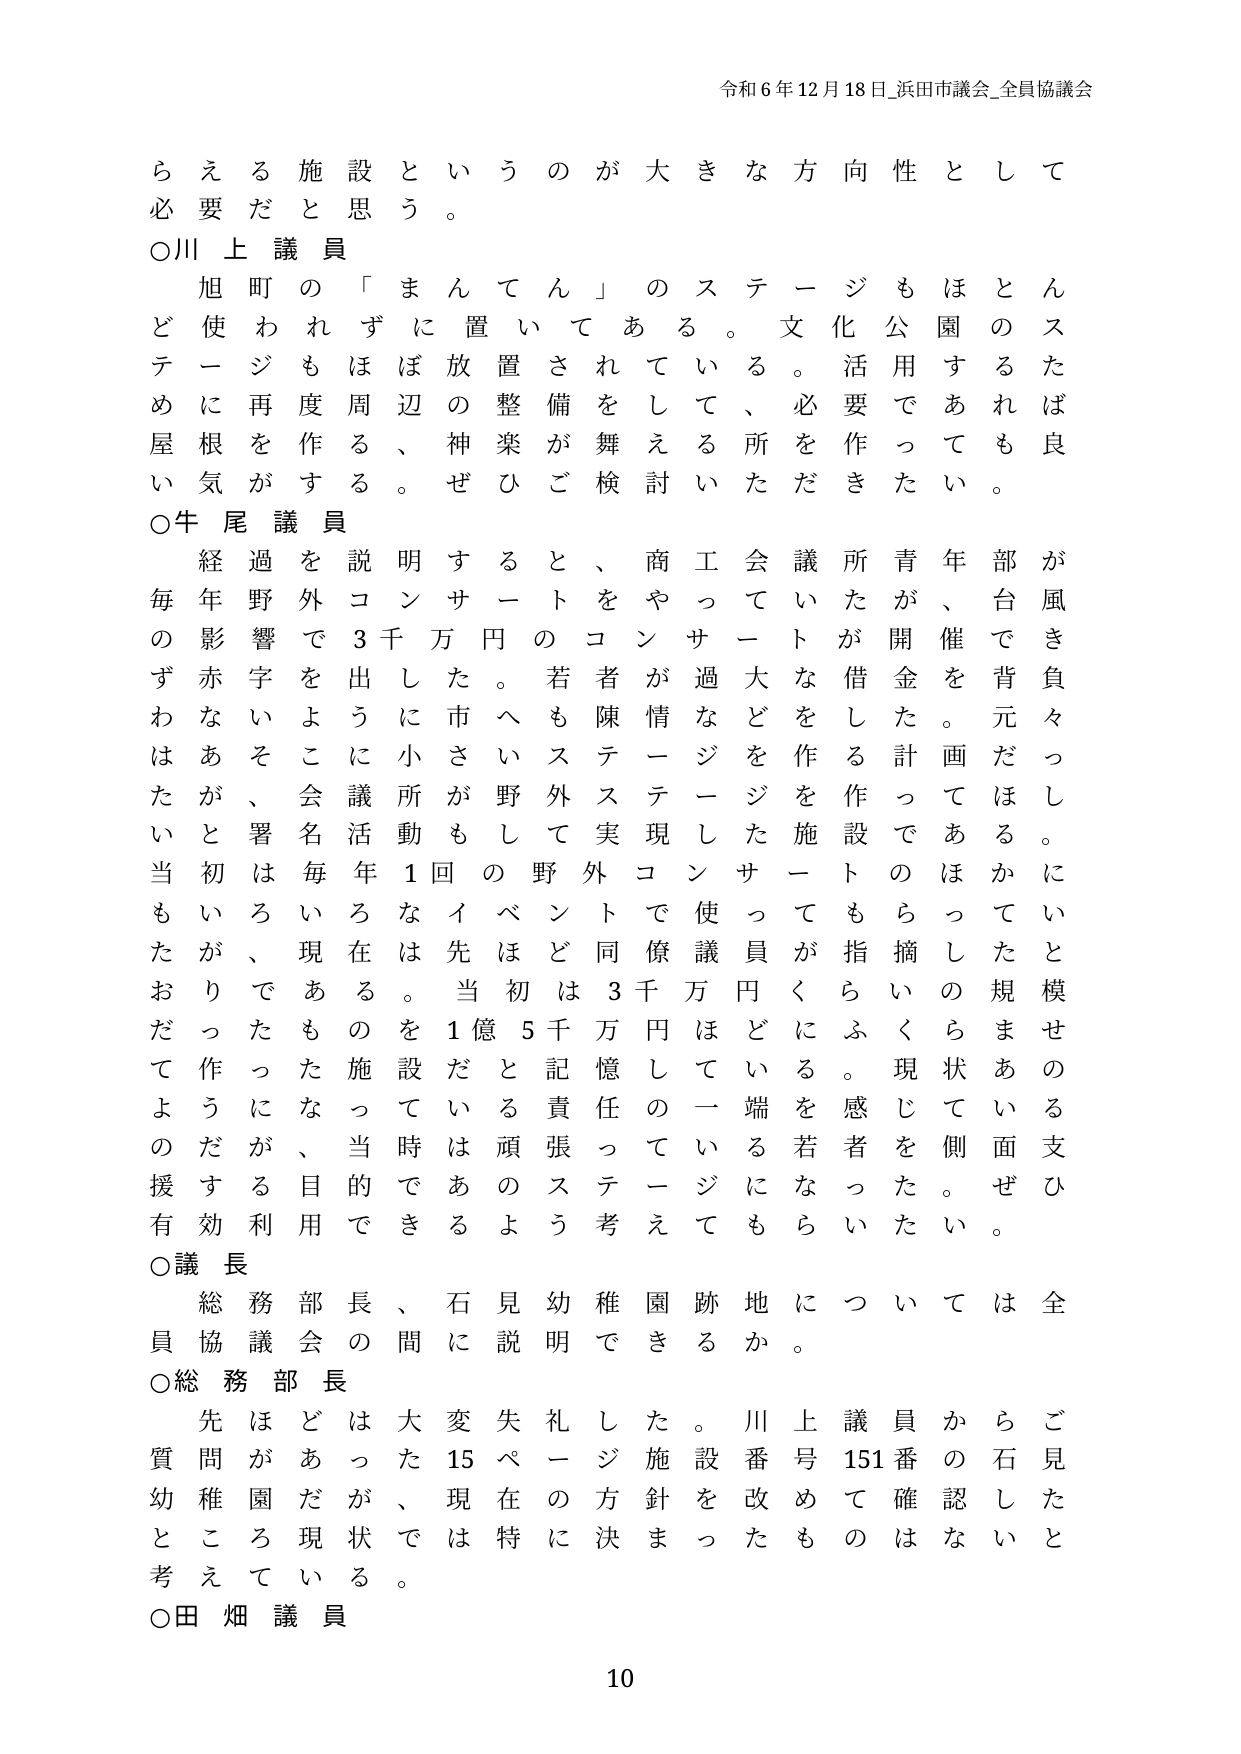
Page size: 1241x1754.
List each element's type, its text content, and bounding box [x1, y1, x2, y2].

text 先ほどは大変失礼した。川上議員からご質問があった15ページ施設番号151番の石見幼稚園だが、現在の方針を改めて確認したところ現状では特に決まったものはないと考えている。 [149, 1399, 1091, 1595]
text 旭町の「まんてん」のステージもほとんど使われずに置いてある。文化公園のステージもほぼ放置されている。活用するために再度周辺の整備をして、必要であれば屋根を作る、神楽が舞える所を作っても良い気がする。ぜひご検討いただきたい。 [149, 267, 1091, 501]
text 総務部長、石見幼稚園跡地については全員協議会の間に説明できるか。 [149, 1282, 1091, 1361]
text ○総務部長 [149, 1361, 1091, 1399]
text ○議長 [149, 1243, 1091, 1282]
text ○牛尾議員 [149, 501, 1091, 540]
text ○川上議員 [149, 228, 1091, 267]
text ○田畑議員 [149, 1595, 1091, 1634]
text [149, 149, 1091, 228]
text 経過を説明すると、商工会議所青年部が毎年野外コンサートをやっていたが、台風の影響で3千万円のコンサートが開催できず赤字を出した。若者が過大な借金を背負わないように市へも陳情などをした。元々はあそこに小さいステージを作る計画だったが、会議所が野外ステージを作ってほしいと署名活動もして実現した施設である。当初は毎年1回の野外コンサートのほかにもいろいろなイベントで使ってもらっていたが、現在は先ほど同僚議員が指摘したとおりである。当初は3千万円くらいの規模だったものを1億5千万円ほどにふくらませて作った施設だと記憶している。現状あのようになっている責任の一端を感じているのだが、当時は頑張っている若者を側面支援する目的であのステージになった。ぜひ有効利用できるよう考えてもらいたい。 [149, 540, 1091, 1243]
